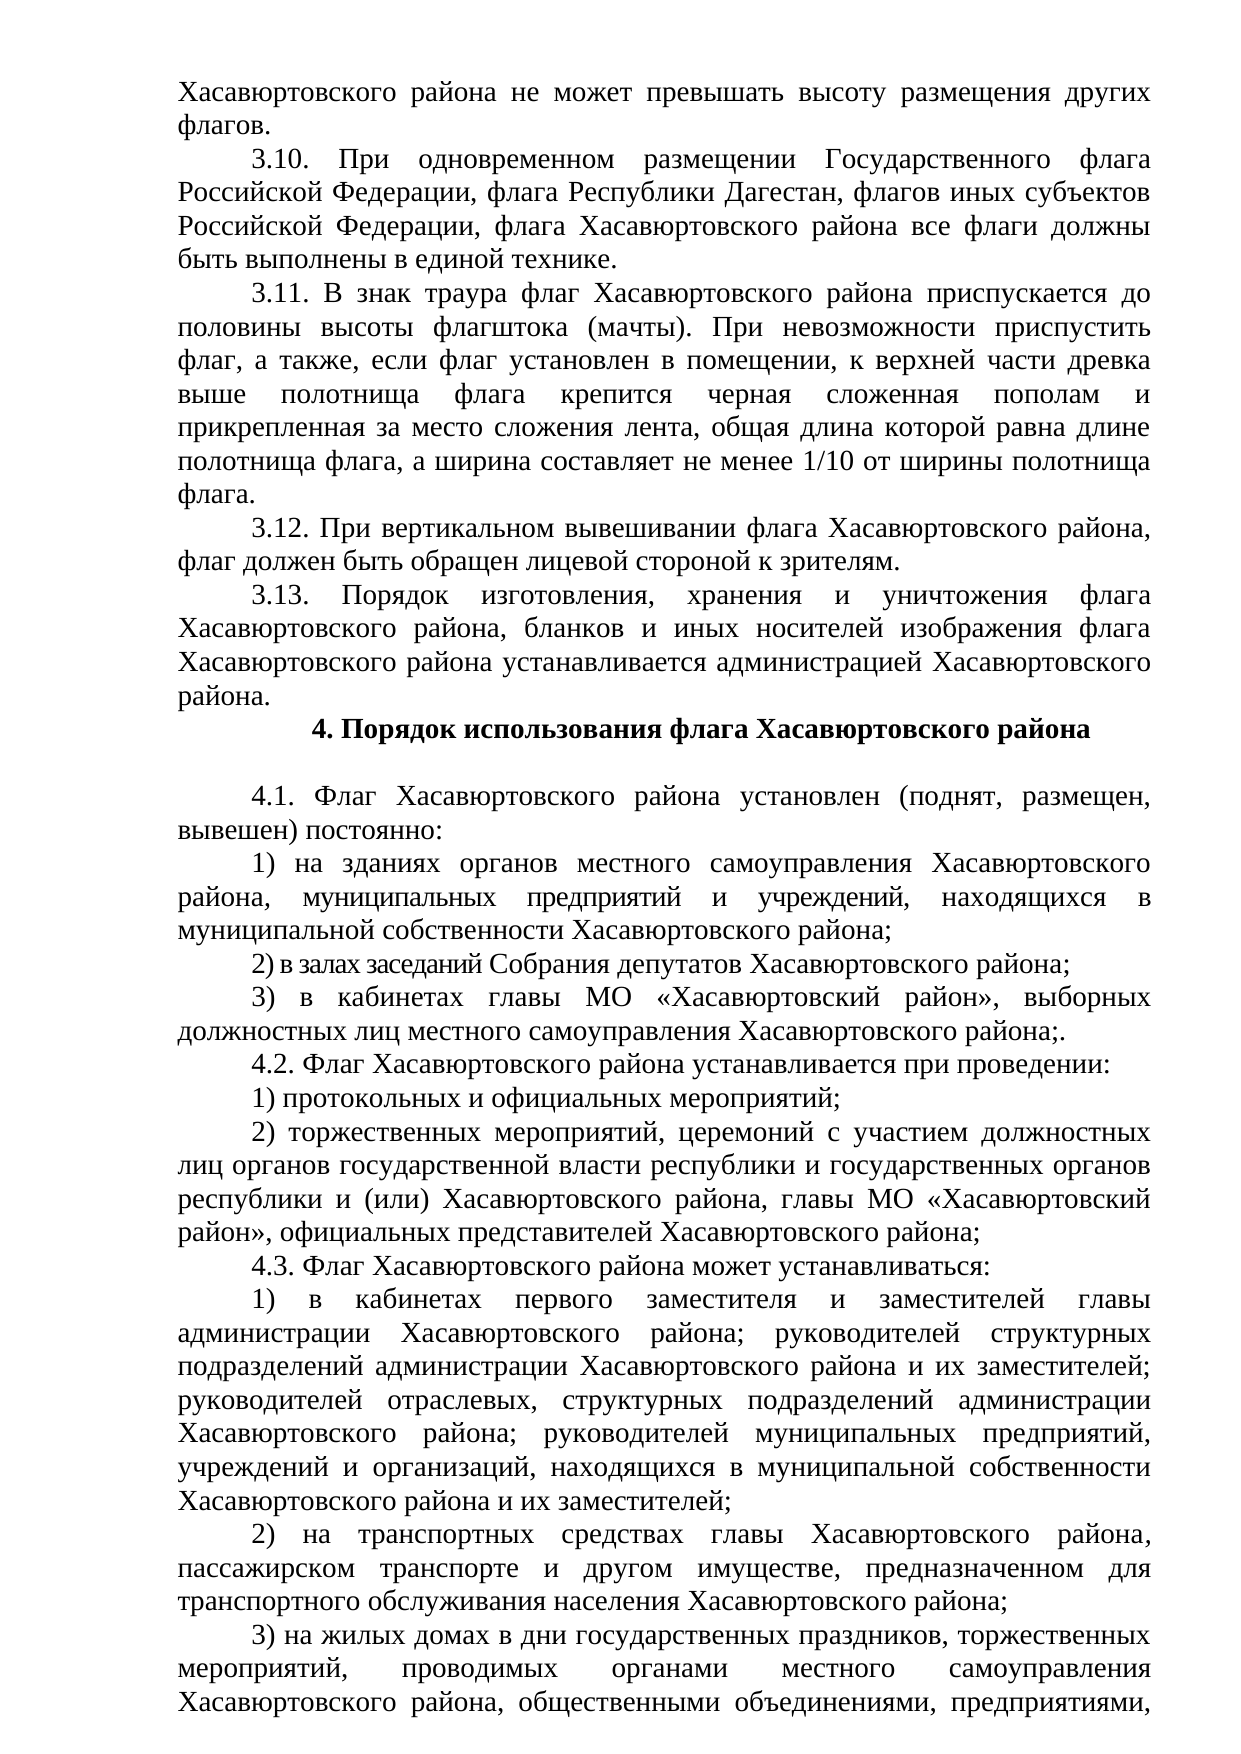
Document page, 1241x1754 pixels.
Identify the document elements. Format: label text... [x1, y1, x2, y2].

text 4.3. Флаг Хасавюртовского района может устанавливаться: [177, 1248, 1152, 1281]
text 4.1. Флаг Хасавюртовского района установлен (поднят, размещен, вывешен) постоянно: [177, 778, 1152, 845]
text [177, 74, 1152, 141]
text 3) в кабинетах главы МО «Хасавюртовский район», выборных должностных лиц местного самоуправления Хасавюртовского района;. [177, 979, 1152, 1047]
text 2) на транспортных средствах главы Хасавюртовского района, пассажирском транспорте и другом имуществе, предназначенном для транспортного обслуживания населения Хасавюртовского района; [177, 1516, 1152, 1617]
text 3.13. Порядок изготовления, хранения и уничтожения флага Хасавюртовского района, бланков и иных носителей изображения флага Хасавюртовского района устанавливается администрацией Хасавюртовского района. [177, 577, 1152, 711]
text 2) торжественных мероприятий, церемоний с участием должностных лиц органов государственной власти республики и государственных органов республики и (или) Хасавюртовского района, главы МО «Хасавюртовский район», официальных представителей Хасавюртовского района; [177, 1114, 1152, 1248]
text 3.12. При вертикальном вывешивании флага Хасавюртовского района, флаг должен быть обращен лицевой стороной к зрителям. [177, 510, 1152, 577]
text 3.11. В знак траура флаг Хасавюртовского района приспускается до половины высоты флагштока (мачты). При невозможности приспустить флаг, а также, если флаг установлен в помещении, к верхней части древка выше полотнища флага крепится черная сложенная пополам и прикрепленная за место сложения лента, общая длина которой равна длине полотнища флага, а ширина составляет не менее 1/10 от ширины полотнища флага. [177, 275, 1152, 510]
text 3.10. При одновременном размещении Государственного флага Российской Федерации, флага Республики Дагестан, флагов иных субъектов Российской Федерации, флага Хасавюртовского района все флаги должны быть выполнены в единой технике. [177, 141, 1152, 275]
text 1) протокольных и официальных мероприятий; [177, 1080, 1152, 1114]
text 2) в залах заседаний Собрания депутатов Хасавюртовского района; [177, 946, 1152, 979]
text 1) в кабинетах первого заместителя и заместителей главы администрации Хасавюртовского района; руководителей структурных подразделений администрации Хасавюртовского района и их заместителей; руководителей отраслевых, структурных подразделений администрации Хасавюртовского района; руководителей муниципальных предприятий, учреждений и организаций, находящихся в муниципальной собственности Хасавюртовского района и их заместителей; [177, 1281, 1152, 1516]
text 4.2. Флаг Хасавюртовского района устанавливается при проведении: [177, 1047, 1152, 1080]
text 4. Порядок использования флага Хасавюртовского района [177, 711, 1152, 745]
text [177, 1617, 1152, 1717]
text 1) на зданиях органов местного самоуправления Хасавюртовского района, муниципальных предприятий и учреждений, находящихся в муниципальной собственности Хасавюртовского района; [177, 845, 1152, 946]
